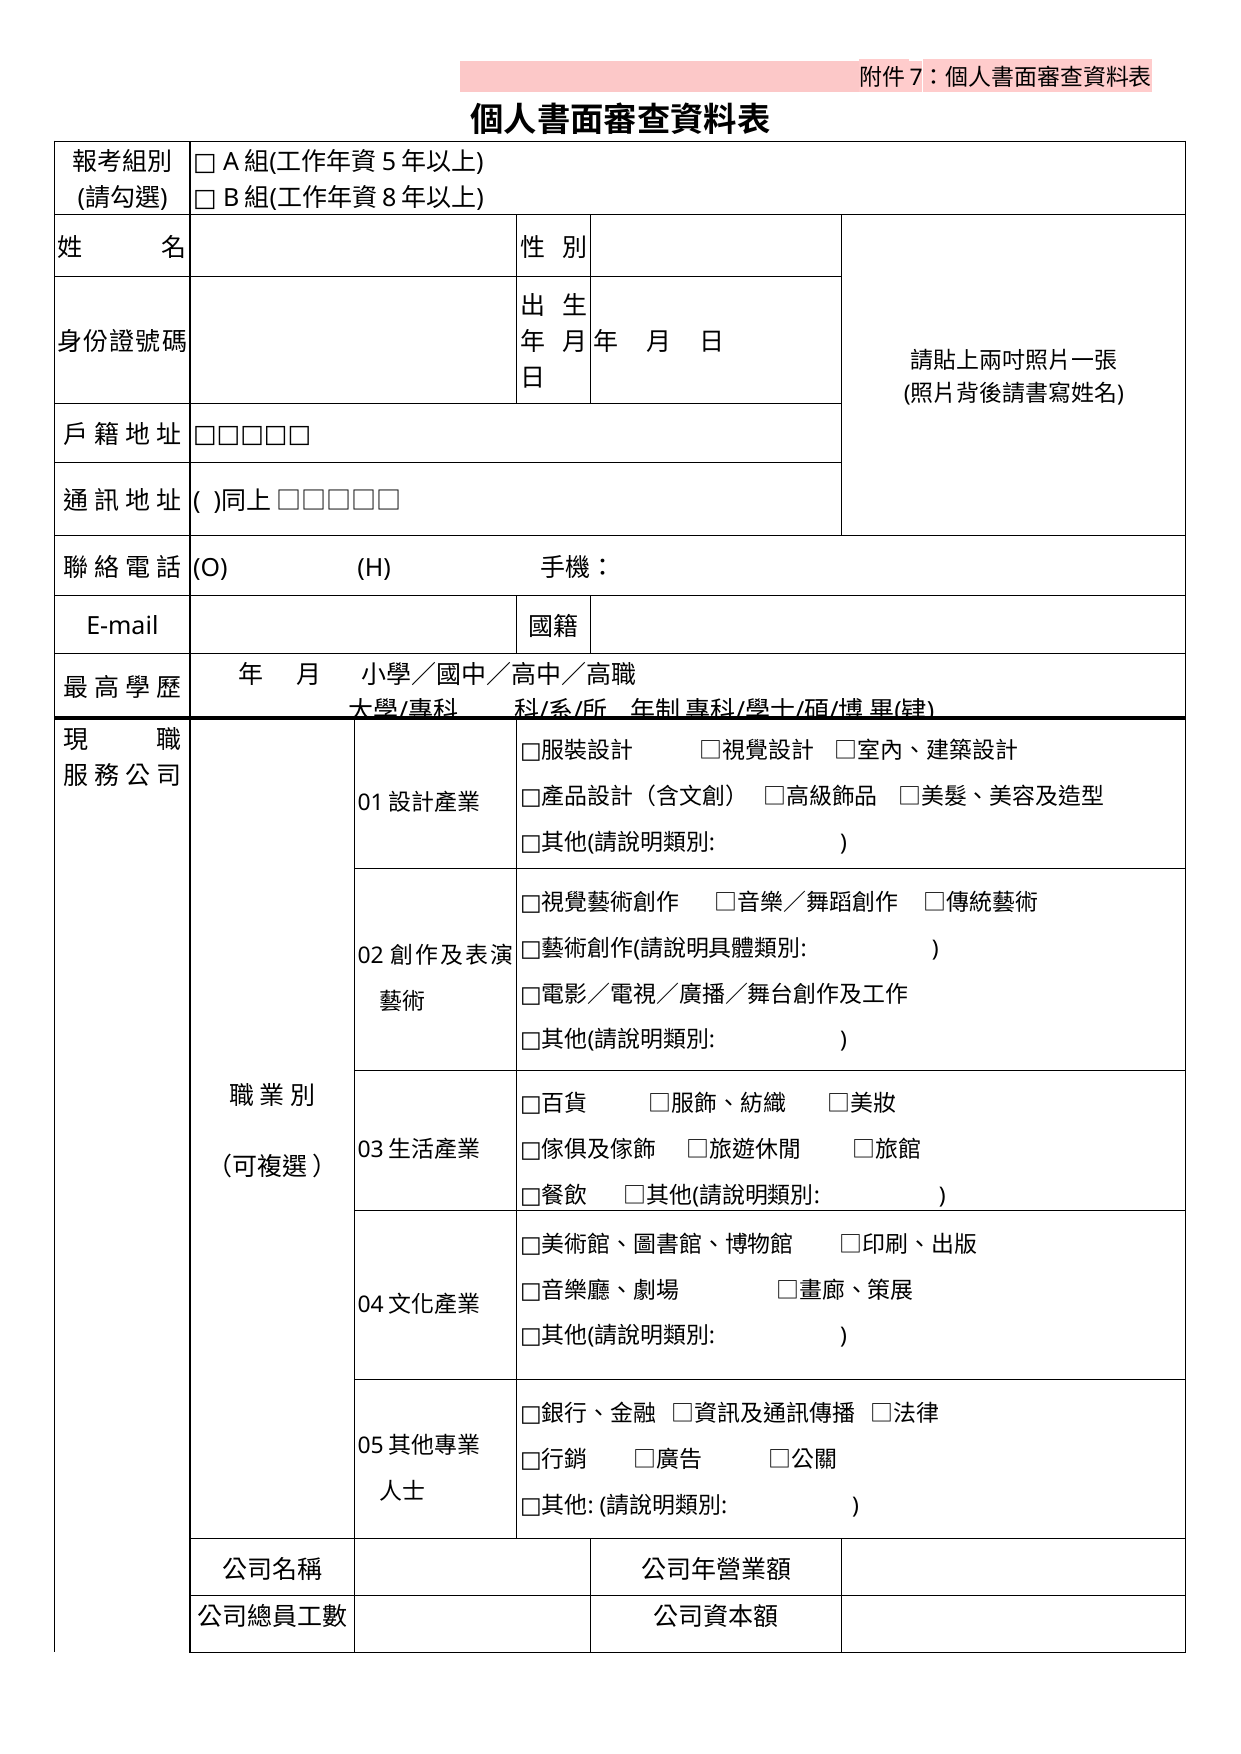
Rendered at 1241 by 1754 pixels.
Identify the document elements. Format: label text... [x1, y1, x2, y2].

table_header □ A組(工作年資5年以上) □ B組(工作年資8年以上) [191, 142, 1185, 214]
table_cell 公司資本額 [591, 1596, 841, 1652]
table_cell 國籍 [517, 596, 590, 653]
table_cell 戶籍地址 [55, 404, 189, 462]
table_cell 公司名稱 [191, 1539, 354, 1595]
table_cell [191, 215, 516, 276]
table_cell 身份證號碼 [55, 277, 189, 403]
table_cell [591, 215, 841, 276]
table_cell 年 月 小學／國中／高中／高職 大學/專科 科/系/所 年制 專科/學士/碩/博 畢(肄) [191, 654, 1185, 716]
text 個人書面審查資料表 [89, 92, 1152, 141]
table_cell [591, 596, 1185, 653]
table_cell 通訊地址 [55, 463, 189, 535]
table_cell □美術館、圖書館、博物館 □印刷、出版 □音樂廳、劇場 □畫廊、策展 □其他(請說明類別: ) [517, 1211, 1185, 1379]
table_cell (O) (H) 手機： [191, 536, 1185, 595]
table_cell □銀行、金融 □資訊及通訊傳播 □法律 □行銷 □廣告 □公關 □其他: (請說明類別: ) [517, 1380, 1185, 1538]
table_cell □□□□□ [191, 404, 841, 462]
table_cell 性別 [517, 215, 590, 276]
table_cell [842, 1539, 1185, 1595]
table_cell □百貨 □服飾、紡織 □美妝 □傢俱及傢飾 □旅遊休閒 □旅館 □餐飲 □其他(請說明類別: ) [517, 1071, 1185, 1210]
table_cell 03生活產業 [355, 1071, 516, 1210]
table_cell [191, 277, 516, 403]
table_cell □服裝設計 □視覺設計 □室內、建築設計 □產品設計（含文創） □高級飾品 □美髮、美容及造型 □其他(請說明類別: ) [517, 720, 1185, 868]
table_cell [355, 1596, 590, 1652]
table_cell 最高學歷 [55, 654, 189, 716]
table_cell 現職 服務公司 [55, 720, 189, 1652]
table_cell [842, 1596, 1185, 1652]
table_cell 公司年營業額 [591, 1539, 841, 1595]
table_cell 02創作及表演藝術 [355, 869, 516, 1069]
table_cell 01設計產業 [355, 720, 516, 868]
table_cell 05其他專業 人士 [355, 1380, 516, 1538]
table_cell 年 月 日 [591, 277, 841, 403]
table_cell 職 業 別 （可複選 ） [191, 720, 354, 1538]
table_cell [191, 596, 516, 653]
table_cell 請貼上兩吋照片一張 (照片背後請書寫姓名) [842, 215, 1185, 535]
table_cell 出生 年月日 [517, 277, 590, 403]
table_cell E-mail [55, 596, 189, 653]
table_cell 04文化產業 [355, 1211, 516, 1379]
table_cell ( )同上 □□□□□ [191, 463, 841, 535]
table_cell [355, 1539, 590, 1595]
table_cell □視覺藝術創作 □音樂／舞蹈創作 □傳統藝術 □藝術創作(請說明具體類別: ) □電影／電視／廣播／舞台創作及工作 □其他(請說明類別: ) [517, 869, 1185, 1069]
table_cell 姓 名 [55, 215, 189, 276]
table_header 報考組別 (請勾選) [55, 142, 189, 214]
table_cell 聯絡電話 [55, 536, 189, 595]
table_cell 公司總員工數 [191, 1596, 354, 1652]
